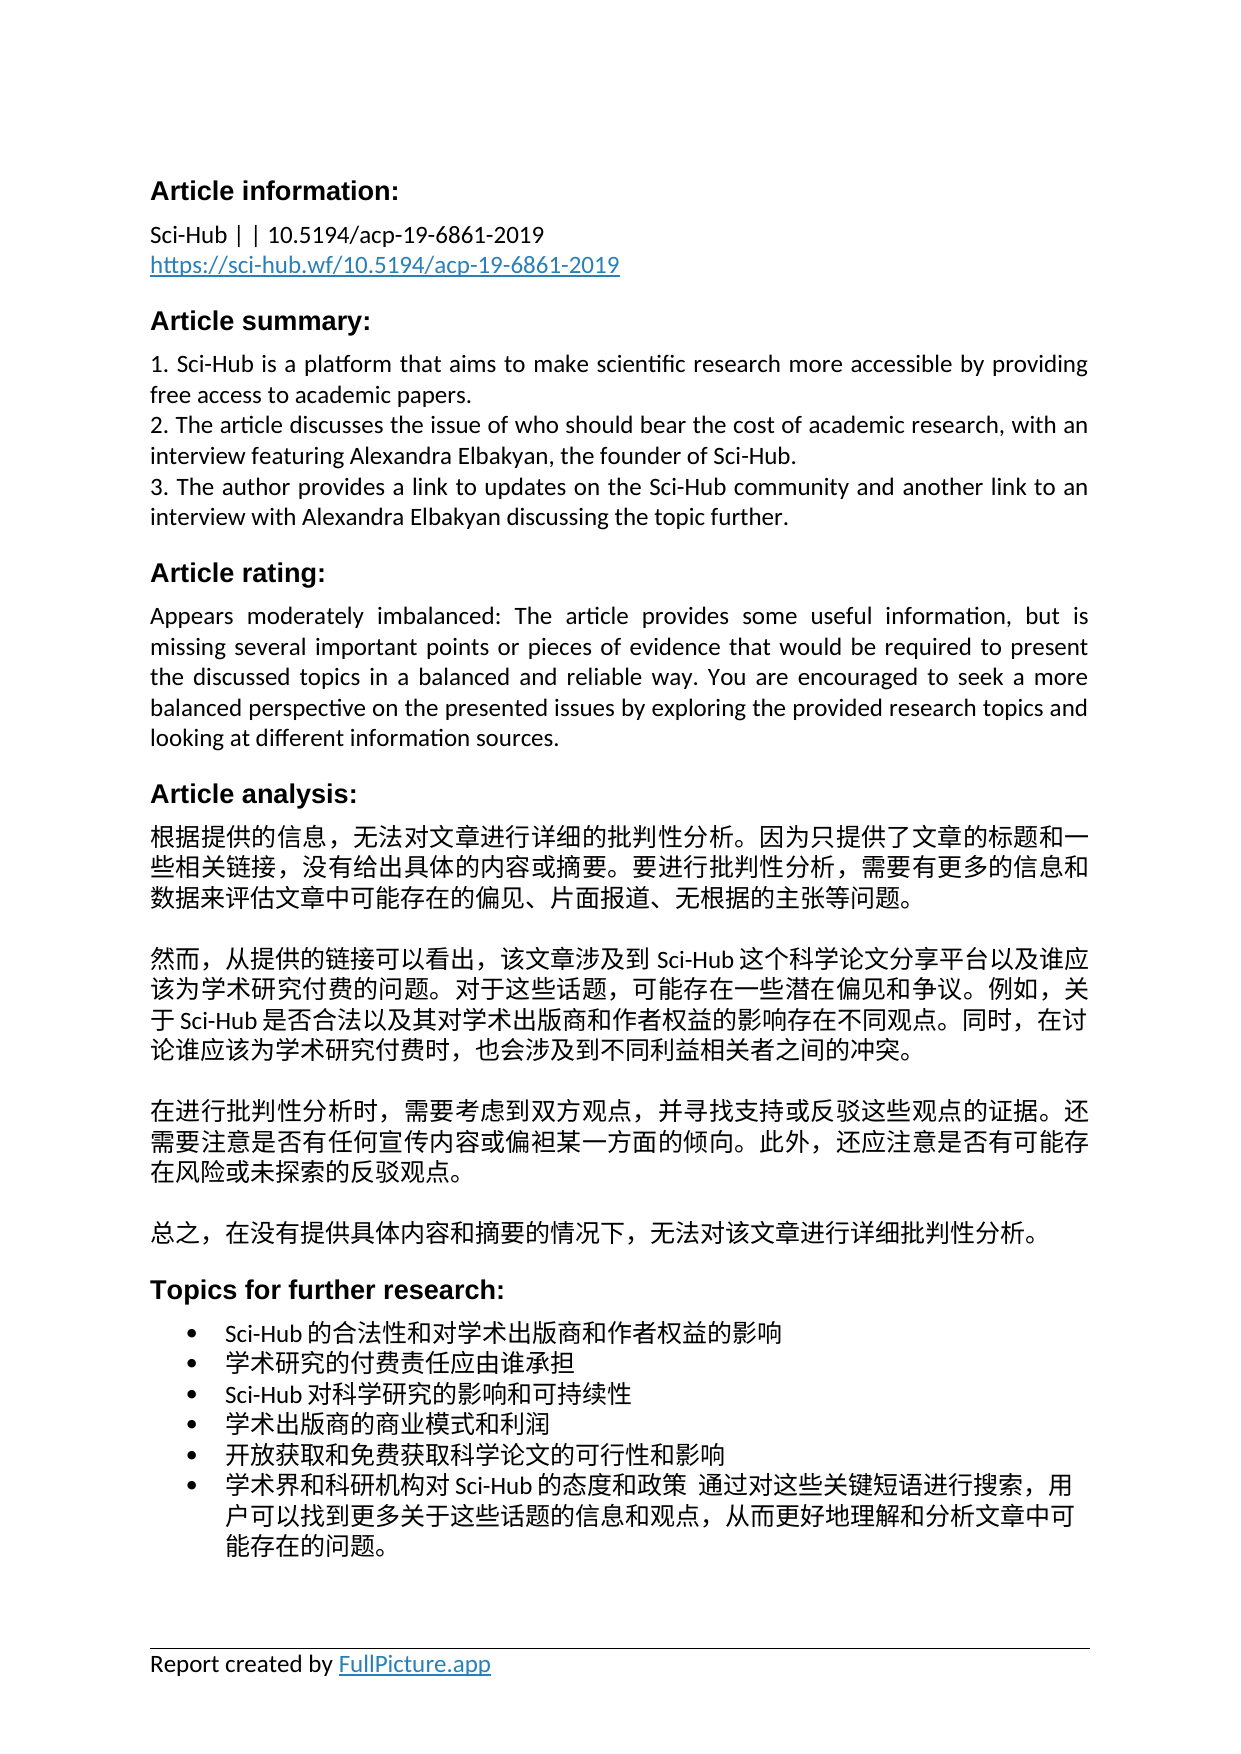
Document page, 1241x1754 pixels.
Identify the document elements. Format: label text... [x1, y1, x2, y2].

text Appears moderately imbalanced: The article provides some useful information, but is missing several important points or pieces of evidence that would be required to present the discussed topics in a balanced and reliable way. You are encouraged to seek a more balanced perspective on the presented issues by exploring the provided research topics and looking at different information sources. [150, 600, 1090, 753]
subtitle Article summary: [150, 305, 1090, 336]
subtitle Article rating: [150, 557, 1090, 588]
text Sci-Hub | | 10.5194/acp-19-6861-2019https://sci-hub.wf/10.5194/acp-19-6861-2019 [150, 219, 1090, 280]
list 学术界和科研机构对Sci-Hub的态度和政策 通过对这些关键短语进行搜索，用户可以找到更多关于这些话题的信息和观点，从而更好地理解和分析文章中可能存在的问题。 [187, 1470, 1090, 1562]
text 总之，在没有提供具体内容和摘要的情况下，无法对该文章进行详细批判性分析。 [150, 1218, 1090, 1249]
list 开放获取和免费获取科学论文的可行性和影响 [187, 1440, 1090, 1470]
text 2. The article discusses the issue of who should bear the cost of academic research, with an interview featuring Alexandra Elbakyan, the founder of Sci-Hub. [150, 409, 1090, 471]
list Sci-Hub对科学研究的影响和可持续性 [187, 1379, 1090, 1409]
text 1. Sci-Hub is a platform that aims to make scientific research more accessible by providing free access to academic papers. [150, 348, 1090, 409]
text 根据提供的信息，无法对文章进行详细的批判性分析。因为只提供了文章的标题和一些相关链接，没有给出具体的内容或摘要。要进行批判性分析，需要有更多的信息和数据来评估文章中可能存在的偏见、片面报道、无根据的主张等问题。 [150, 822, 1090, 913]
list 学术研究的付费责任应由谁承担 [187, 1348, 1090, 1379]
text 3. The author provides a link to updates on the Sci-Hub community and another link to an interview with Alexandra Elbakyan discussing the topic further. [150, 471, 1090, 532]
list 学术出版商的商业模式和利润 [187, 1409, 1090, 1440]
subtitle Topics for further research: [150, 1274, 1090, 1305]
text 在进行批判性分析时，需要考虑到双方观点，并寻找支持或反驳这些观点的证据。还需要注意是否有任何宣传内容或偏袒某一方面的倾向。此外，还应注意是否有可能存在风险或未探索的反驳观点。 [150, 1096, 1090, 1188]
subtitle Article analysis: [150, 778, 1090, 809]
subtitle Article information: [150, 175, 1090, 206]
list Sci-Hub的合法性和对学术出版商和作者权益的影响 [187, 1318, 1090, 1348]
text 然而，从提供的链接可以看出，该文章涉及到Sci-Hub这个科学论文分享平台以及谁应该为学术研究付费的问题。对于这些话题，可能存在一些潜在偏见和争议。例如，关于Sci-Hub是否合法以及其对学术出版商和作者权益的影响存在不同观点。同时，在讨论谁应该为学术研究付费时，也会涉及到不同利益相关者之间的冲突。 [150, 944, 1090, 1066]
